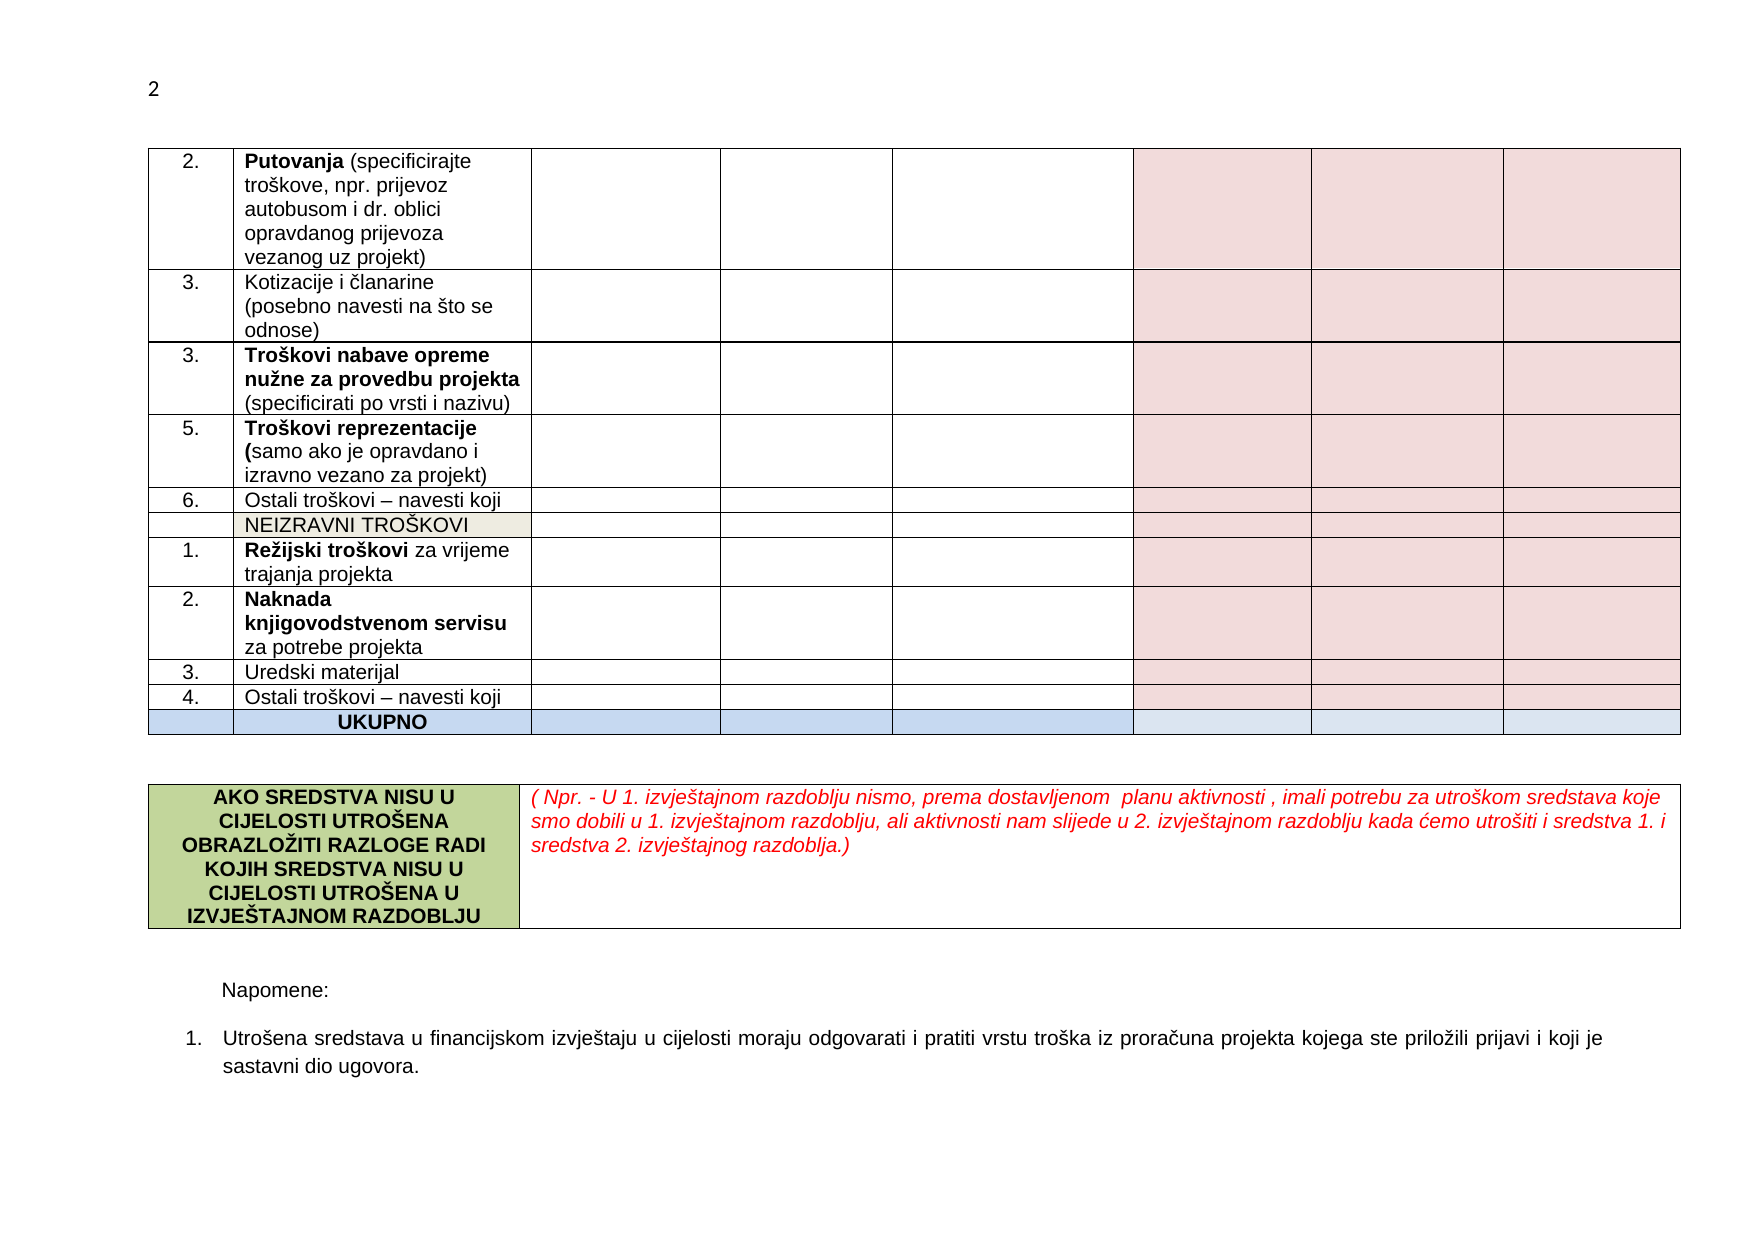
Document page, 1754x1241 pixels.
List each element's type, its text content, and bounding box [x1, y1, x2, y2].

table_cell [1504, 270, 1680, 341]
table_cell [532, 343, 720, 414]
table_cell [1504, 660, 1680, 684]
table_cell [532, 415, 720, 487]
table_cell [721, 685, 892, 709]
table_cell Ostali troškovi – navesti koji [234, 488, 531, 512]
table_cell Troškovi nabave opreme nužne za provedbu projekta (specificirati po vrsti i nazivu) [234, 343, 531, 414]
table_cell [893, 270, 1133, 341]
table_cell [1504, 415, 1680, 487]
table_cell [893, 343, 1133, 414]
table_cell [1312, 488, 1503, 512]
table_cell Uredski materijal [234, 660, 531, 684]
table_cell [721, 488, 892, 512]
table_cell 3. [149, 270, 233, 341]
table_cell [893, 415, 1133, 487]
table_cell [1312, 587, 1503, 659]
table_cell NEIZRAVNI TROŠKOVI [234, 513, 531, 537]
table_cell Ostali troškovi – navesti koji [234, 685, 531, 709]
table_header AKO SREDSTVA NISU U CIJELOSTI UTROŠENA OBRAZLOŽITI RAZLOGE RADI KOJIH SREDSTVA NISU U CIJELOSTI UTROŠENA U IZVJEŠTAJNOM RAZDOBLJU [149, 785, 519, 928]
table_cell [1134, 538, 1311, 586]
table_cell [1134, 343, 1311, 414]
table_cell 6. [149, 488, 233, 512]
table_cell [893, 149, 1133, 268]
table_cell UKUPNO [234, 710, 531, 734]
table_cell [1312, 685, 1503, 709]
table_cell [721, 660, 892, 684]
table_cell [1312, 149, 1503, 268]
table_cell [721, 415, 892, 487]
table_cell [532, 587, 720, 659]
table_cell [893, 685, 1133, 709]
table_cell [532, 538, 720, 586]
table_cell 3. [149, 343, 233, 414]
table_cell [1134, 488, 1311, 512]
table_cell [893, 488, 1133, 512]
table_cell [1504, 488, 1680, 512]
table_cell Režijski troškovi za vrijeme trajanja projekta [234, 538, 531, 586]
table_cell Kotizacije i članarine (posebno navesti na što se odnose) [234, 270, 531, 341]
table_cell [1504, 587, 1680, 659]
table_cell 2. [149, 149, 233, 268]
table_cell [1134, 587, 1311, 659]
table_cell 5. [149, 415, 233, 487]
table_cell [1504, 513, 1680, 537]
text Napomene: [148, 978, 1606, 1002]
table_cell [1504, 710, 1680, 734]
list Utrošena sredstava u financijskom izvještaju u cijelosti moraju odgovarati i pratiti vrstu troška iz proračuna projekta kojega ste priložili prijavi i koji je sastavni dio ugovora. [185, 1026, 1606, 1077]
table_cell 3. [149, 660, 233, 684]
table_cell [893, 660, 1133, 684]
table_cell [532, 660, 720, 684]
table_cell [532, 685, 720, 709]
table_cell [1312, 513, 1503, 537]
table_cell [721, 149, 892, 268]
table_cell Troškovi reprezentacije (samo ako je opravdano i izravno vezano za projekt) [234, 415, 531, 487]
table_cell [1504, 538, 1680, 586]
table_cell [893, 710, 1133, 734]
table_cell [893, 587, 1133, 659]
table_cell [532, 513, 720, 537]
table_cell [1134, 270, 1311, 341]
table_cell [1134, 685, 1311, 709]
table_cell [1504, 685, 1680, 709]
table_cell [1134, 660, 1311, 684]
table_cell [532, 710, 720, 734]
table_cell [893, 538, 1133, 586]
table_cell Naknada knjigovodstvenom servisu za potrebe projekta [234, 587, 531, 659]
table_cell [532, 488, 720, 512]
table_cell 2. [149, 587, 233, 659]
table_cell [1312, 538, 1503, 586]
table_cell [721, 538, 892, 586]
table_cell [532, 270, 720, 341]
table_cell [1504, 149, 1680, 268]
table_cell [149, 710, 233, 734]
table_cell [1134, 149, 1311, 268]
table_cell 1. [149, 538, 233, 586]
table_cell [1312, 270, 1503, 341]
table_cell [532, 149, 720, 268]
table_header ( Npr. - U 1. izvještajnom razdoblju nismo, prema dostavljenom planu aktivnosti , imali potrebu za utroškom sredstava koje smo dobili u 1. izvještajnom razdoblju, ali aktivnosti nam slijede u 2. izvještajnom razdoblju kada ćemo utrošiti i sredstva 1. i sredstva 2. izvještajnog razdoblja.) [520, 785, 1680, 928]
table_cell [1312, 660, 1503, 684]
table_cell [721, 710, 892, 734]
table_cell 4. [149, 685, 233, 709]
table_cell [149, 513, 233, 537]
table_cell [1134, 415, 1311, 487]
table_cell [721, 343, 892, 414]
table_cell [1312, 343, 1503, 414]
table_cell [721, 513, 892, 537]
table_cell [721, 270, 892, 341]
table_cell [1134, 710, 1311, 734]
table_cell [721, 587, 892, 659]
table_cell Putovanja (specificirajte troškove, npr. prijevoz autobusom i dr. oblici opravdanog prijevoza vezanog uz projekt) [234, 149, 531, 268]
table_cell [1134, 513, 1311, 537]
table_cell [1312, 710, 1503, 734]
table_cell [1312, 415, 1503, 487]
table_cell [1504, 343, 1680, 414]
table_cell [893, 513, 1133, 537]
